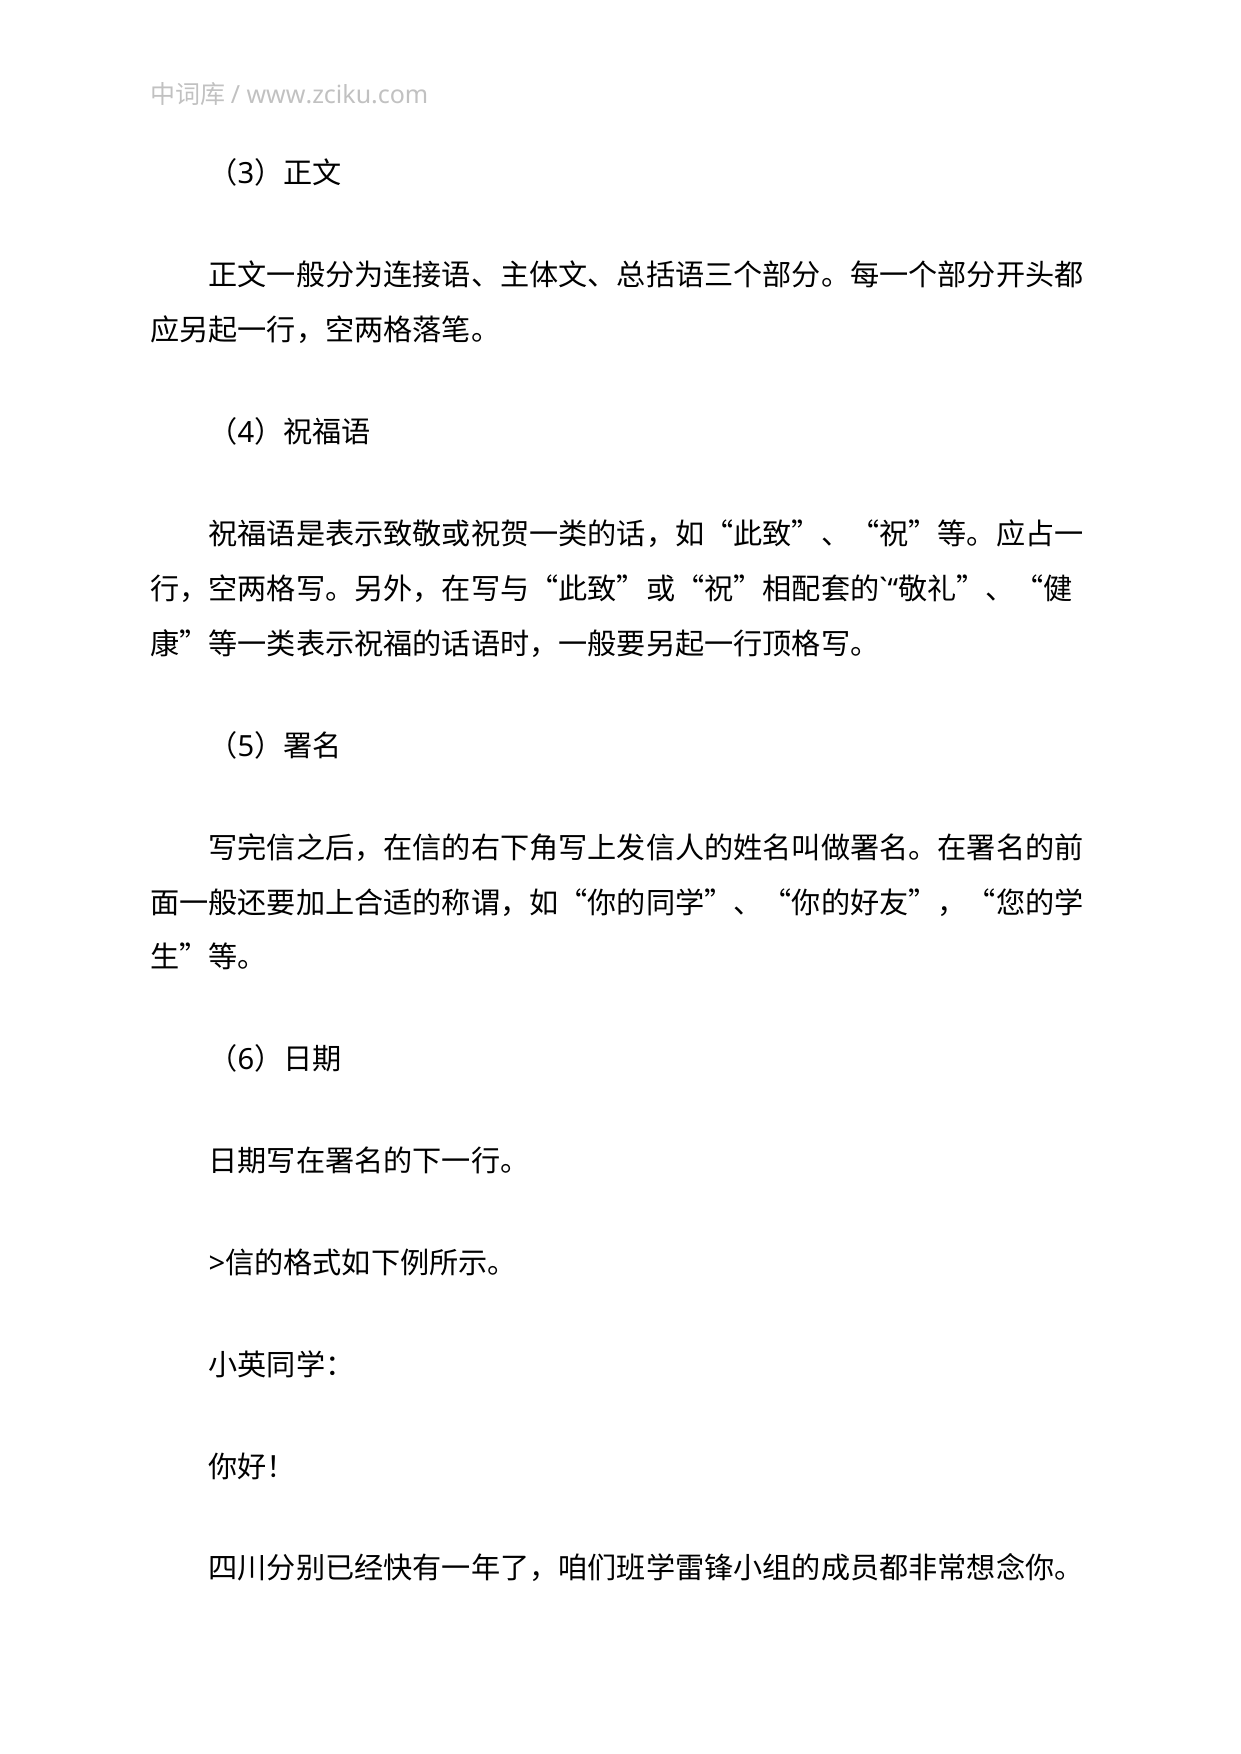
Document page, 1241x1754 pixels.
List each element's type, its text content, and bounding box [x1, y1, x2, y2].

text >信的格式如下例所示。 [150, 1239, 1090, 1282]
text 小英同学： [150, 1342, 1090, 1384]
text （5）署名 [150, 722, 1090, 765]
text 四川分别已经快有一年了，咱们班学雷锋小组的成员都非常想念你。 [150, 1545, 1090, 1587]
text 写完信之后，在信的右下角写上发信人的姓名叫做署名。在署名的前面一般还要加上合适的称谓，如“你的同学”、“你的好友”，“您的学生”等。 [150, 824, 1090, 976]
text 正文一般分为连接语、主体文、总括语三个部分。每一个部分开头都应另起一行，空两格落笔。 [150, 252, 1090, 349]
text （3）正文 [150, 150, 1090, 192]
text 日期写在署名的下一行。 [150, 1138, 1090, 1180]
text （4）祝福语 [150, 409, 1090, 451]
text （6）日期 [150, 1036, 1090, 1078]
text 你好！ [150, 1443, 1090, 1486]
text 祝福语是表示致敬或祝贺一类的话，如“此致”、“祝”等。应占一行，空两格写。另外，在写与“此致”或“祝”相配套的`“敬礼”、“健康”等一类表示祝福的话语时，一般要另起一行顶格写。 [150, 511, 1090, 663]
